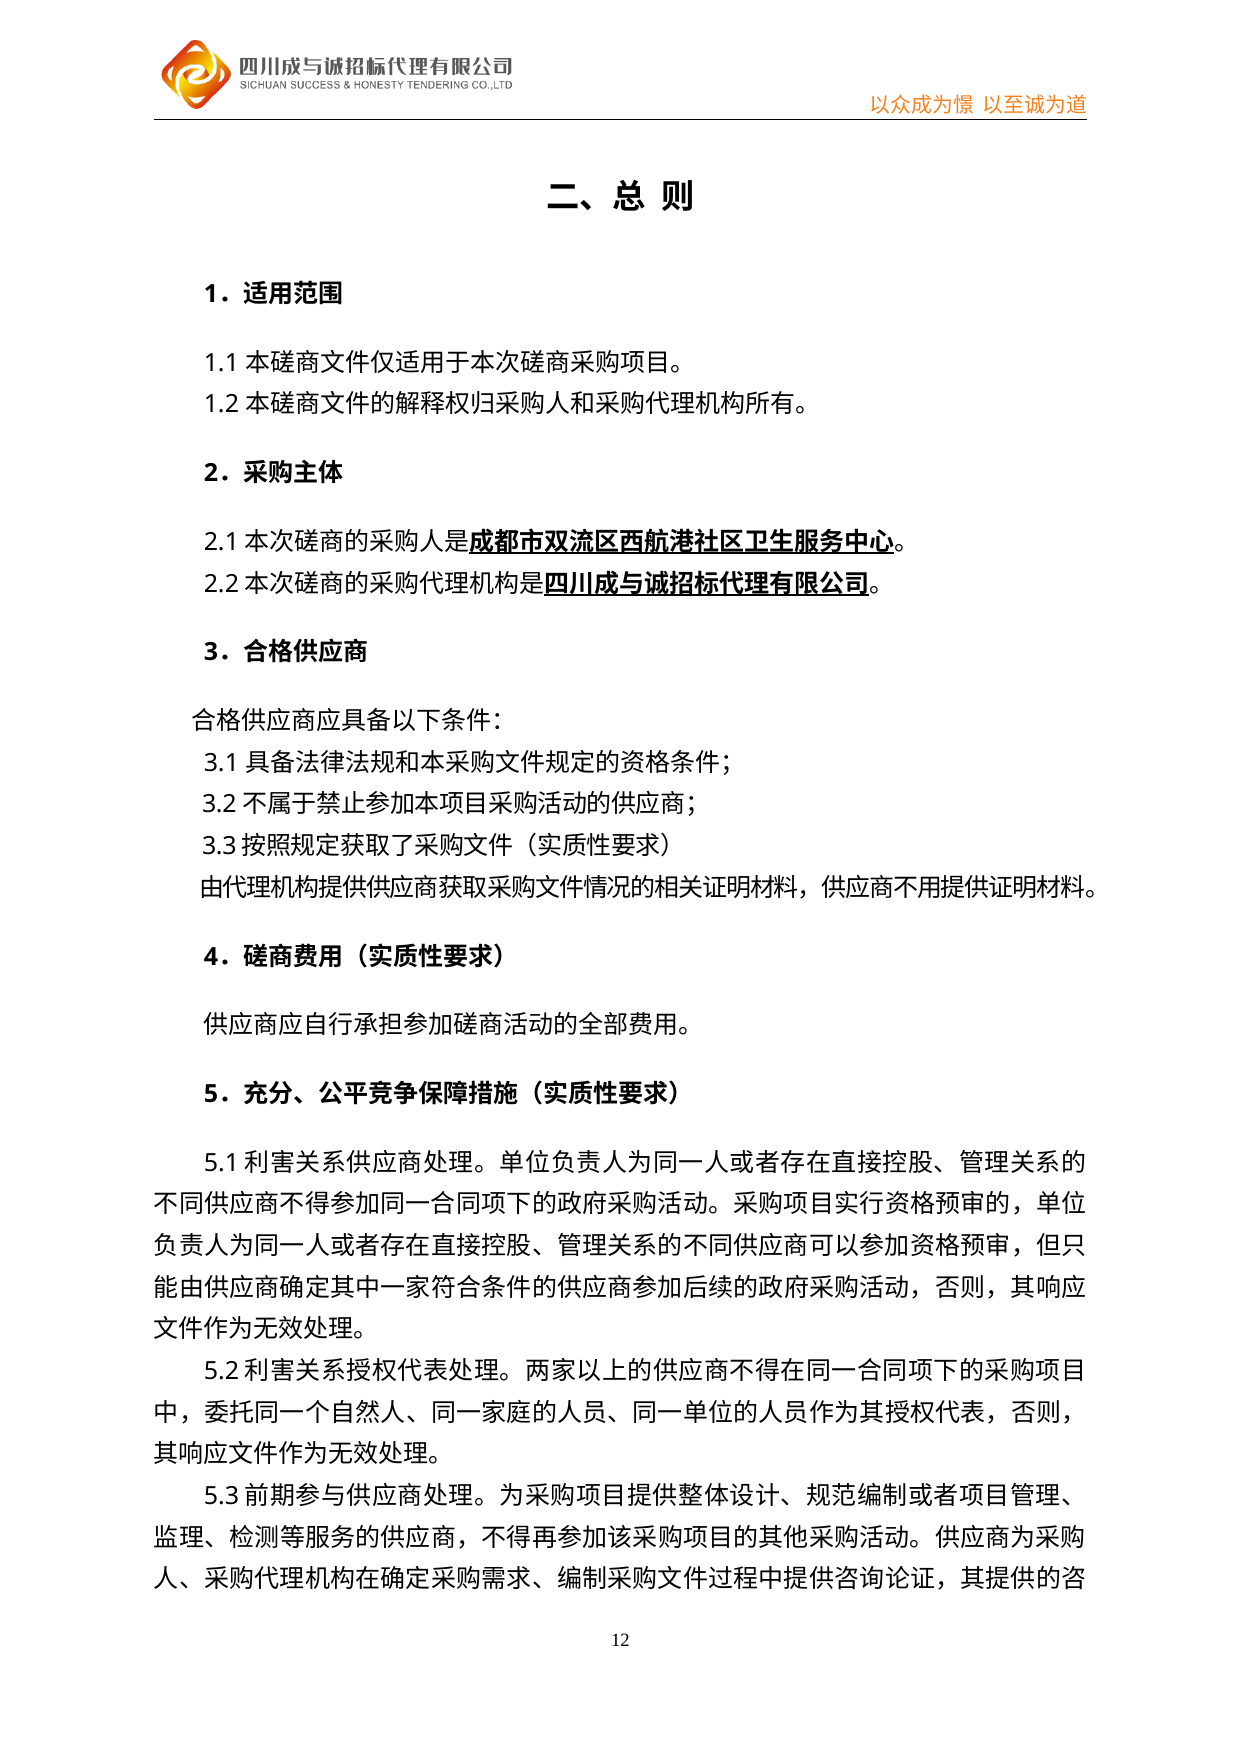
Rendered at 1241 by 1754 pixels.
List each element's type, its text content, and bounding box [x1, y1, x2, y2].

subtitle 2．采购主体 [153, 448, 1087, 490]
text 3.2 不属于禁止参加本项目采购活动的供应商； [153, 779, 1087, 821]
subtitle 5．充分、公平竞争保障措施（实质性要求） [153, 1069, 1087, 1111]
picture [152, 32, 517, 111]
subtitle 4．磋商费用（实质性要求） [153, 932, 1087, 973]
text 1.2 本磋商文件的解释权归采购人和采购代理机构所有。 [153, 379, 1087, 421]
subtitle 1．适用范围 [153, 269, 1087, 311]
subtitle 3．合格供应商 [153, 627, 1087, 669]
text 2.1本次磋商的采购人是成都市双流区西航港社区卫生服务中心。 [153, 517, 1087, 559]
text 合格供应商应具备以下条件： [153, 696, 1087, 738]
subtitle 二、总 则 [153, 175, 1087, 217]
text 3.1 具备法律法规和本采购文件规定的资格条件； [153, 738, 1087, 779]
text 供应商应自行承担参加磋商活动的全部费用。 [153, 1000, 1087, 1042]
text 3.3按照规定获取了采购文件（实质性要求） [153, 821, 1087, 863]
text 1.1 本磋商文件仅适用于本次磋商采购项目。 [153, 338, 1087, 379]
text 2.2本次磋商的采购代理机构是四川成与诚招标代理有限公司。 [153, 559, 1087, 600]
text 5.2利害关系授权代表处理。两家以上的供应商不得在同一合同项下的采购项目中，委托同一个自然人、同一家庭的人员、同一单位的人员作为其授权代表，否则，其响应文件作为无效处理。 [154, 1346, 1087, 1471]
text 5.1利害关系供应商处理。单位负责人为同一人或者存在直接控股、管理关系的不同供应商不得参加同一合同项下的政府采购活动。采购项目实行资格预审的，单位负责人为同一人或者存在直接控股、管理关系的不同供应商可以参加资格预审，但只能由供应商确定其中一家符合条件的供应商参加后续的政府采购活动，否则，其响应文件作为无效处理。 [154, 1138, 1087, 1346]
text 由代理机构提供供应商获取采购文件情况的相关证明材料，供应商不用提供证明材料。 [153, 863, 1087, 904]
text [154, 1471, 1087, 1596]
